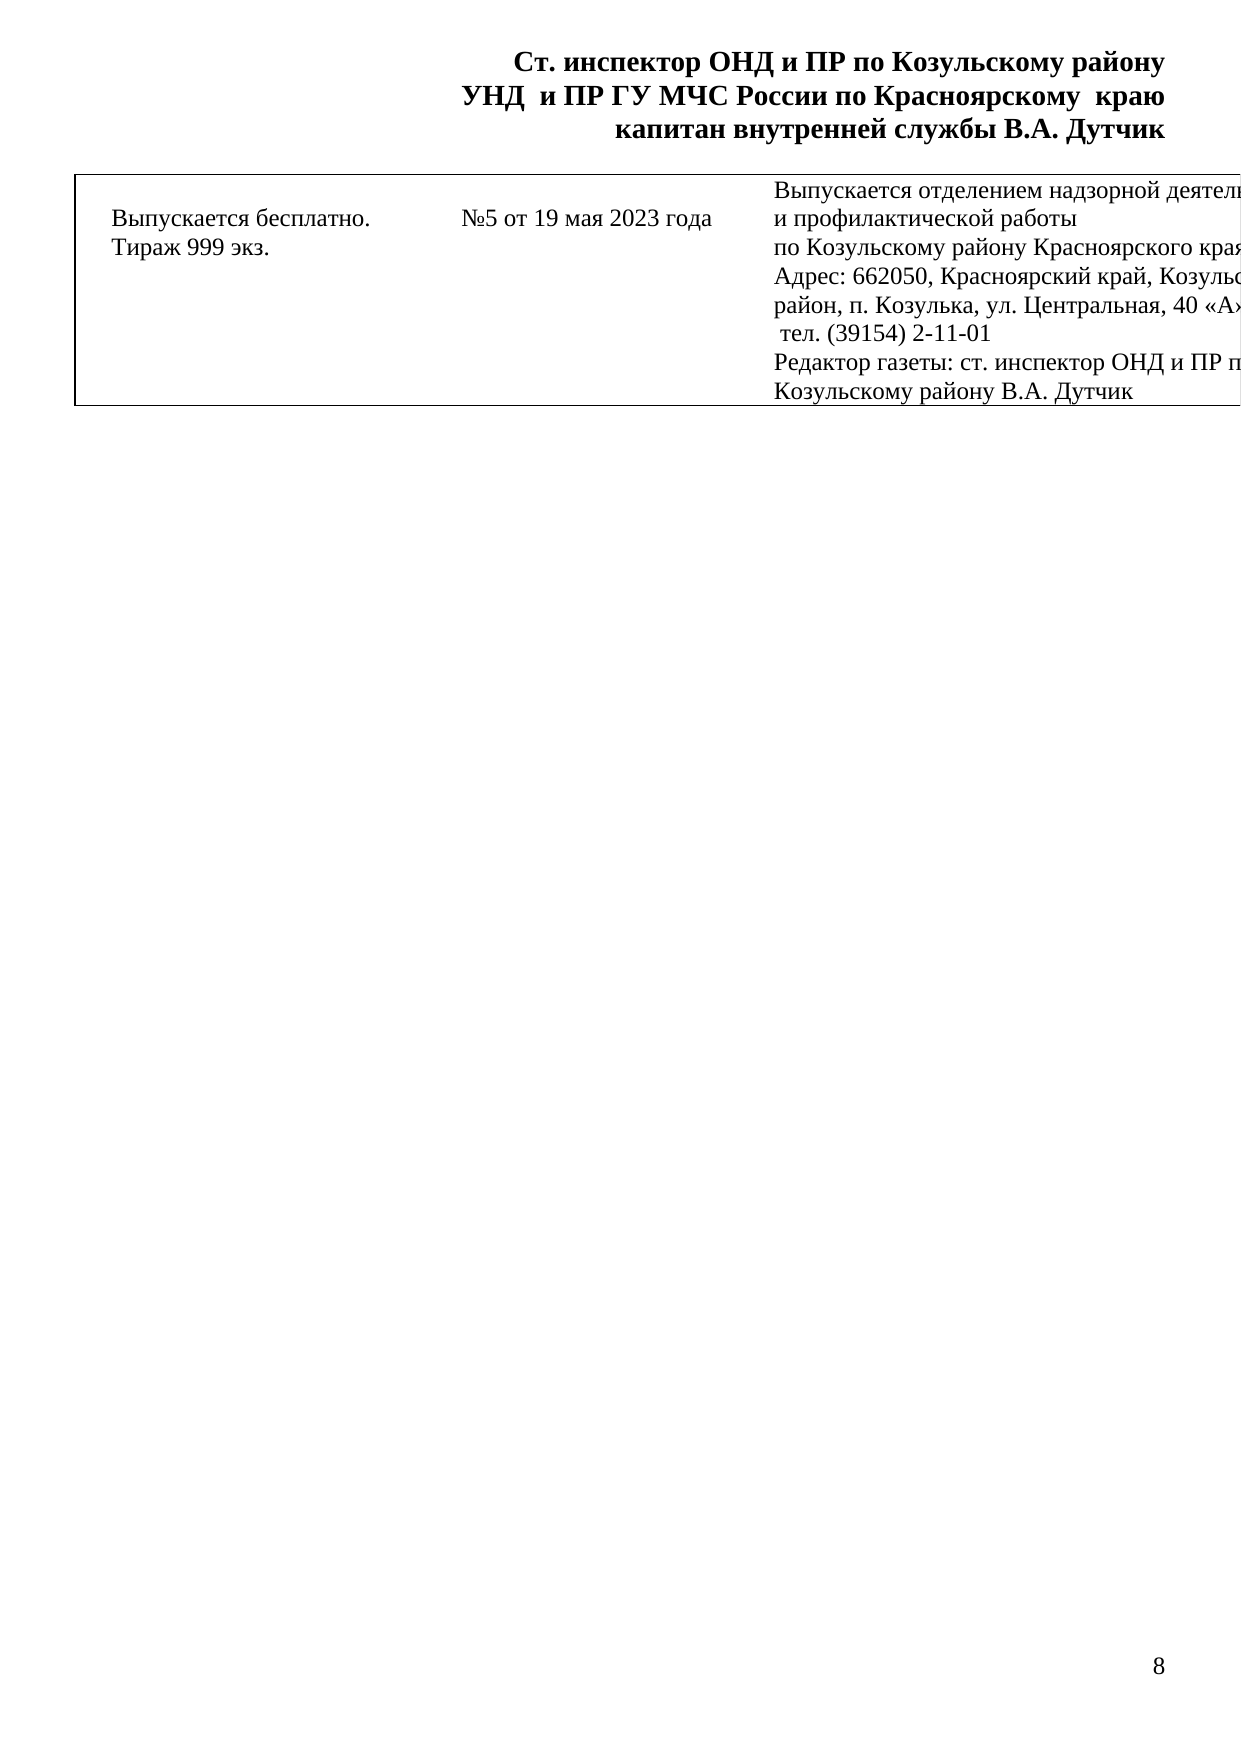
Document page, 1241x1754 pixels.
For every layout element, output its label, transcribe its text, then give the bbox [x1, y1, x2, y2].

table_header №5 от 19 мая 2023 года [450, 175, 762, 405]
table_header Выпускается отделением надзорной деятельности и профилактической работы по Козульскому району Красноярского края. Адрес: 662050, Красноярский край, Козульский район, п. Козулька, ул. Центральная, 40 «А» тел. (39154) 2-11-01 Редактор газеты: ст. инспектор ОНД и ПР по Козульскому району В.А. Дутчик [763, 175, 1240, 405]
text Ст. инспектор ОНД и ПР по Козульскому району [75, 44, 1165, 78]
table_header Выпускается бесплатно. Тираж 999 экз. [76, 175, 450, 405]
text капитан внутренней службы В.А. Дутчик [75, 111, 1165, 145]
text УНД и ПР ГУ МЧС России по Красноярскому краю [75, 78, 1165, 111]
